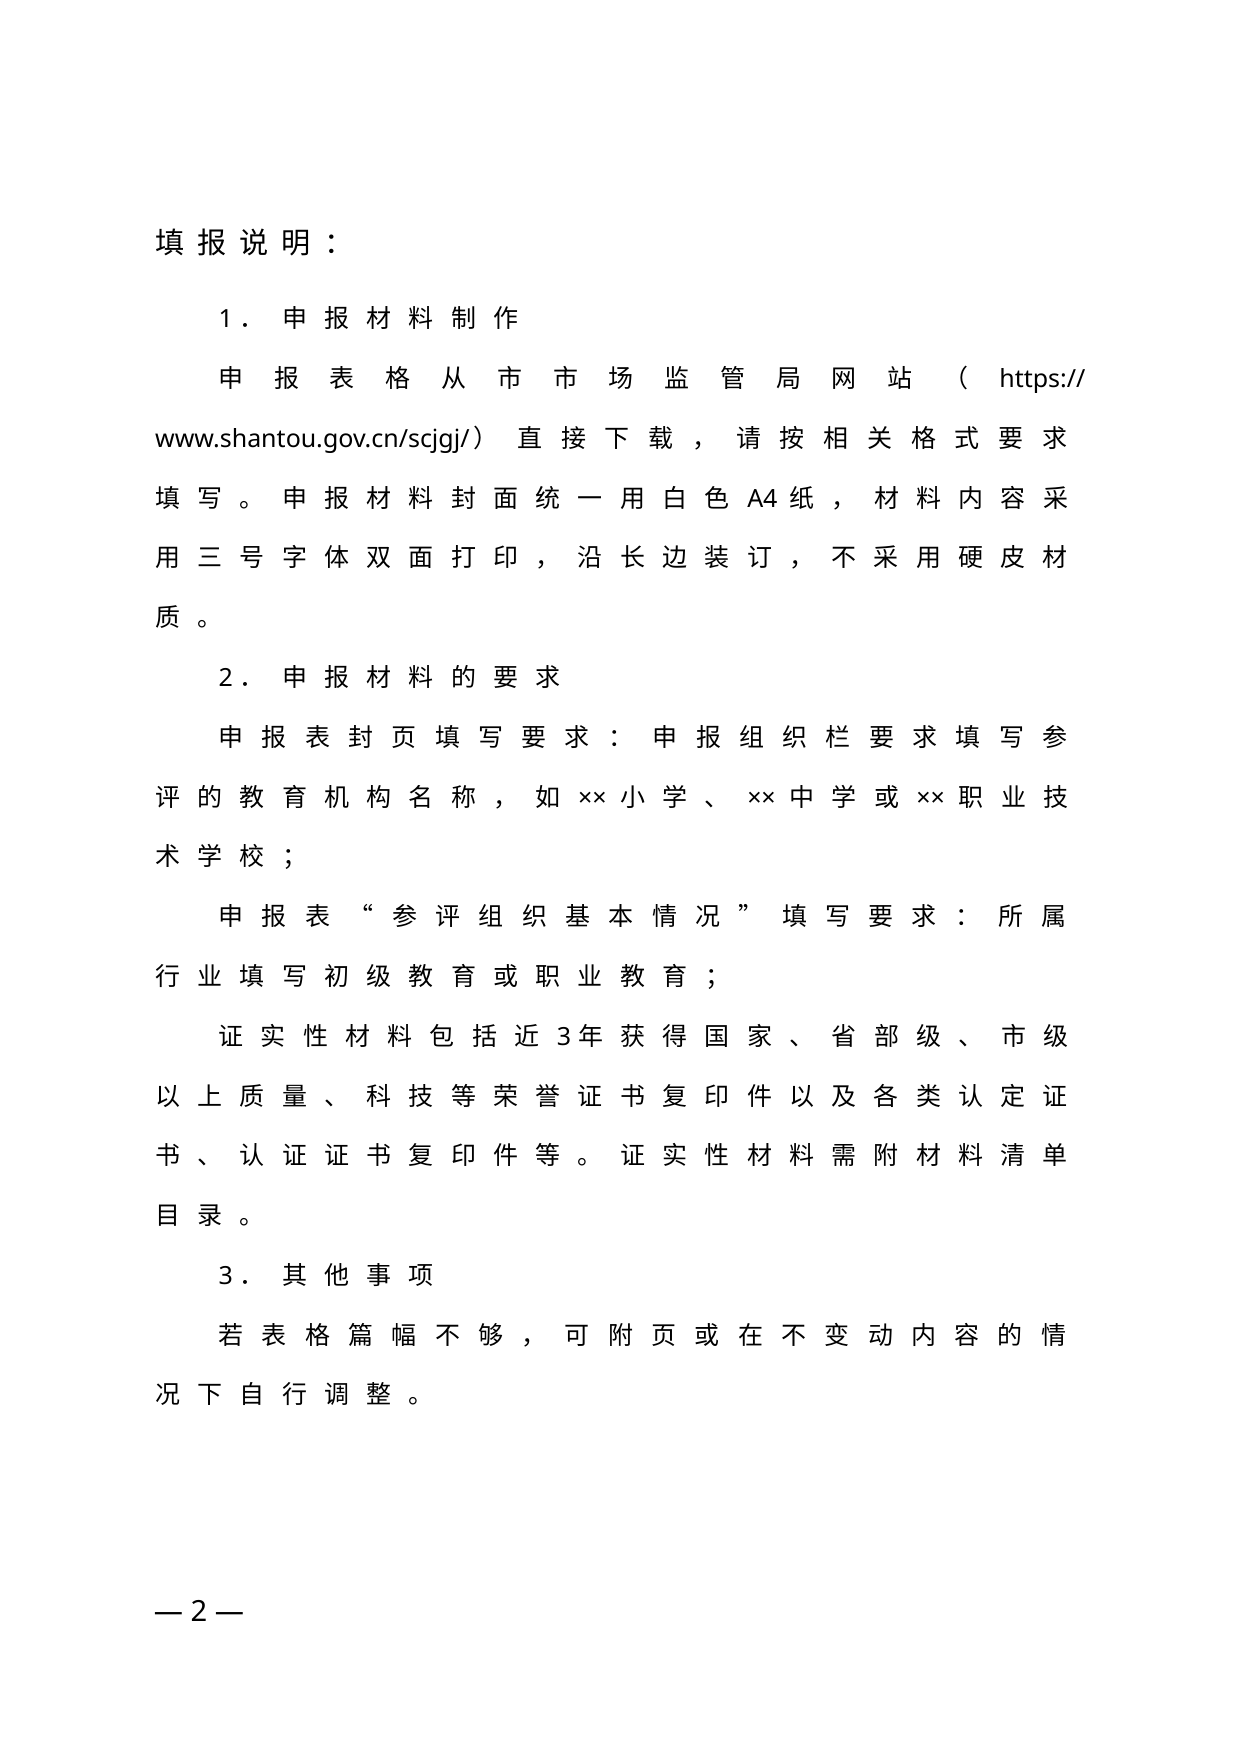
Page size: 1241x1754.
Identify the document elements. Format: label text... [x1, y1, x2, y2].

text 3．其他事项 [155, 1243, 1085, 1303]
text 1．申报材料制作 [155, 287, 1085, 347]
text 若表格篇幅不够，可附页或在不变动内容的情况下自行调整。 [155, 1303, 1085, 1423]
text 填报说明： [155, 211, 1085, 271]
text 申报表封页填写要求：申报组织栏要求填写参评的教育机构名称，如××小学、××中学或××职业技术学校； [155, 705, 1085, 885]
text 申报表“参评组织基本情况”填写要求：所属行业填写初级教育或职业教育； [155, 885, 1085, 1004]
text 证实性材料包括近3年获得国家、省部级、市级以上质量、科技等荣誉证书复印件以及各类认定证书、认证证书复印件等。证实性材料需附材料清单目录。 [155, 1004, 1085, 1243]
text 2．申报材料的要求 [155, 646, 1085, 705]
text 申报表格从市市场监管局网站（https://www.shantou.gov.cn/scjgj/）直接下载，请按相关格式要求填写。申报材料封面统一用白色A4纸，材料内容采用三号字体双面打印，沿长边装订，不采用硬皮材质。 [155, 347, 1085, 646]
